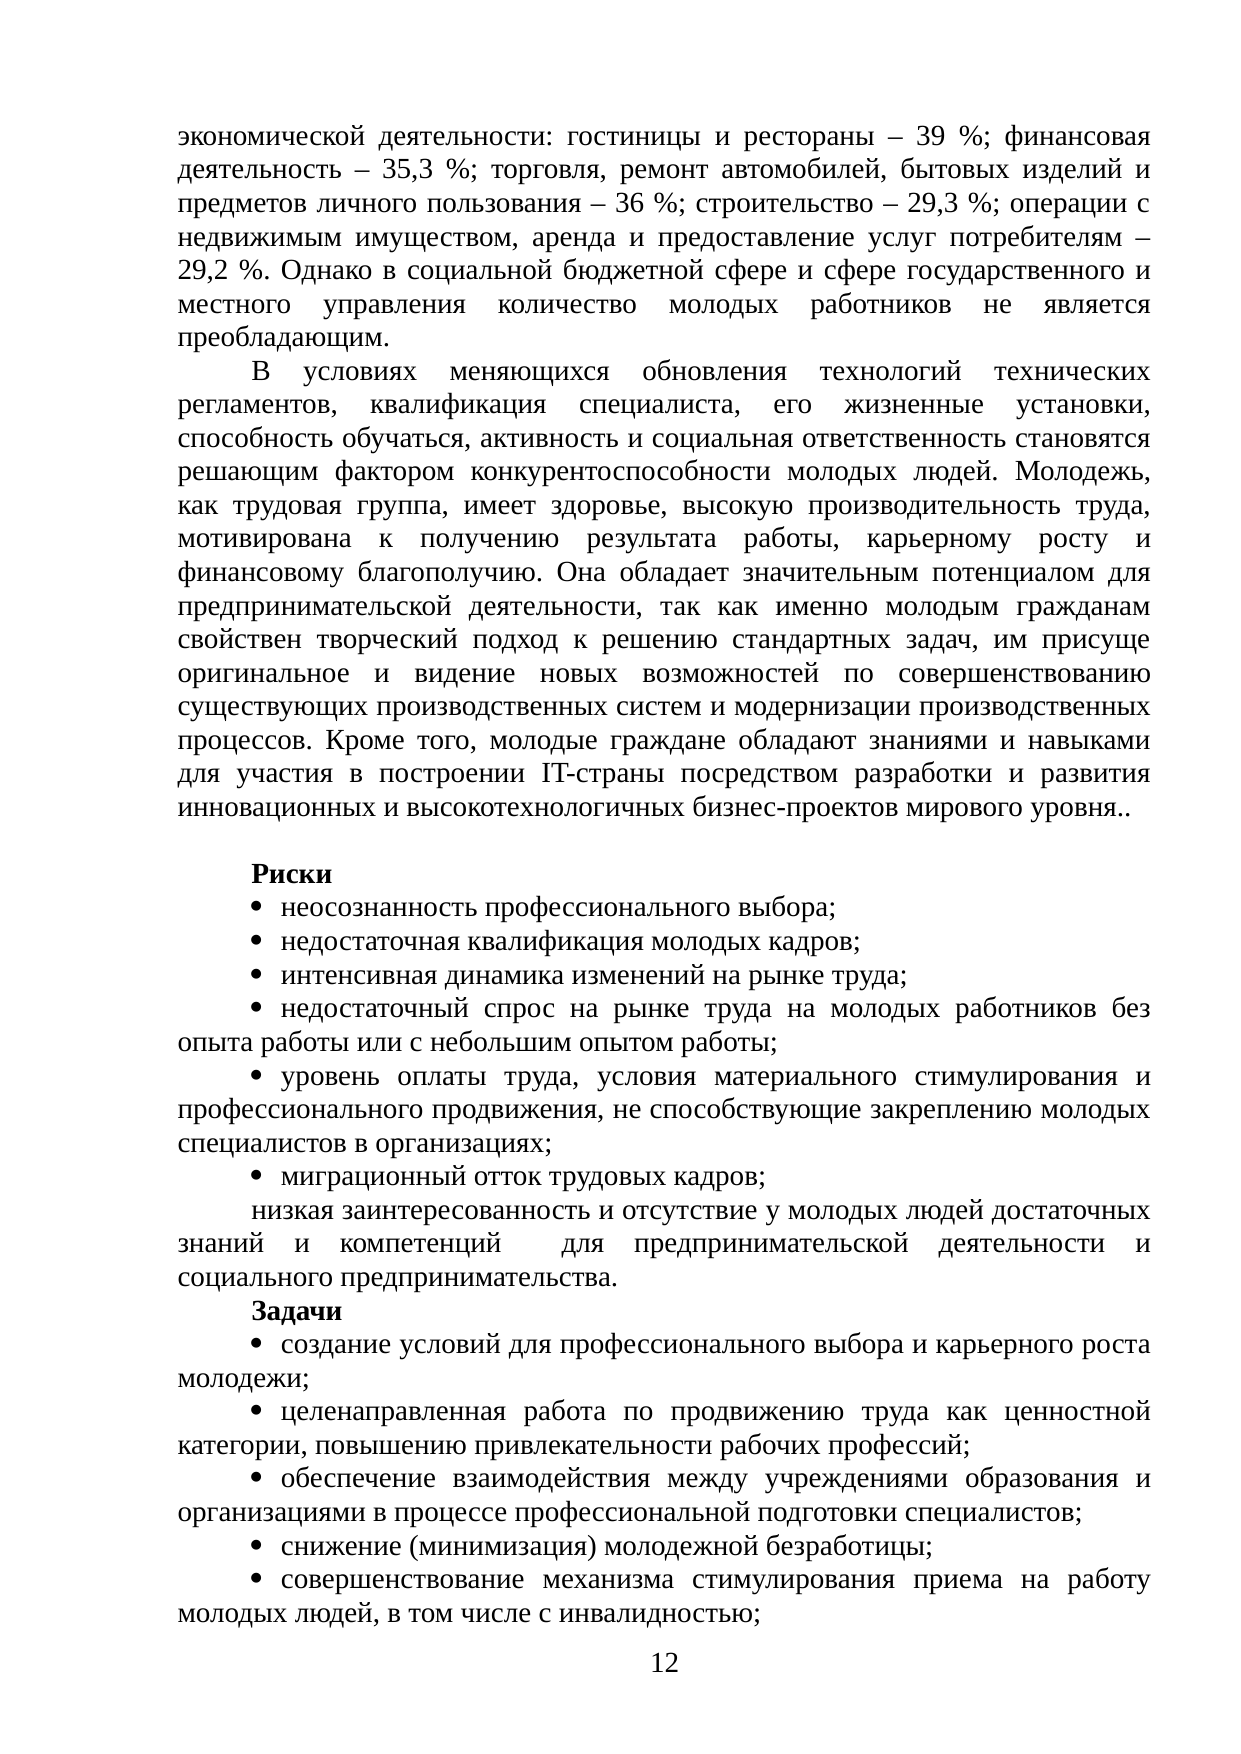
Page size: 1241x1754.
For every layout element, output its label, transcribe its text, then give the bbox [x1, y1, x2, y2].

text Риски [177, 856, 1152, 889]
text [177, 118, 1152, 353]
text Задачи [177, 1293, 1152, 1326]
list совершенствование механизма стимулирования приема на работу молодых людей, в том числе с инвалидностью; [177, 1561, 1152, 1629]
text В условиях меняющихся обновления технологий технических регламентов, квалификация специалиста, его жизненные установки, способность обучаться, активность и социальная ответственность становятся решающим фактором конкурентоспособности молодых людей. Молодежь, как трудовая группа, имеет здоровье, высокую производительность труда, мотивирована к получению результата работы, карьерному росту и финансовому благополучию. Она обладает значительным потенциалом для предпринимательской деятельности, так как именно молодым гражданам свойствен творческий подход к решению стандартных задач, им присуще оригинальное и видение новых возможностей по совершенствованию существующих производственных систем и модернизации производственных процессов. Кроме того, молодые граждане обладают знаниями и навыками для участия в построении IT-страны посредством разработки и развития инновационных и высокотехнологичных бизнес-проектов мирового уровня.. [177, 353, 1152, 822]
text низкая заинтересованность и отсутствие у молодых людей достаточных знаний и компетенций для предпринимательской деятельности и социального предпринимательства. [177, 1192, 1152, 1293]
list недостаточная квалификация молодых кадров; [177, 923, 1152, 957]
list снижение (минимизация) молодежной безработицы; [177, 1528, 1152, 1561]
list неосознанность профессионального выбора; [177, 889, 1152, 923]
list недостаточный спрос на рынке труда на молодых работников без опыта работы или с небольшим опытом работы; [177, 991, 1152, 1058]
list создание условий для профессионального выбора и карьерного роста молодежи; [177, 1326, 1152, 1393]
list уровень оплаты труда, условия материального стимулирования и профессионального продвижения, не способствующие закреплению молодых специалистов в организациях; [177, 1058, 1152, 1158]
list интенсивная динамика изменений на рынке труда; [177, 957, 1152, 991]
list миграционный отток трудовых кадров; [177, 1158, 1152, 1192]
list обеспечение взаимодействия между учреждениями образования и организациями в процессе профессиональной подготовки специалистов; [177, 1461, 1152, 1528]
list целенаправленная работа по продвижению труда как ценностной категории, повышению привлекательности рабочих профессий; [177, 1393, 1152, 1461]
